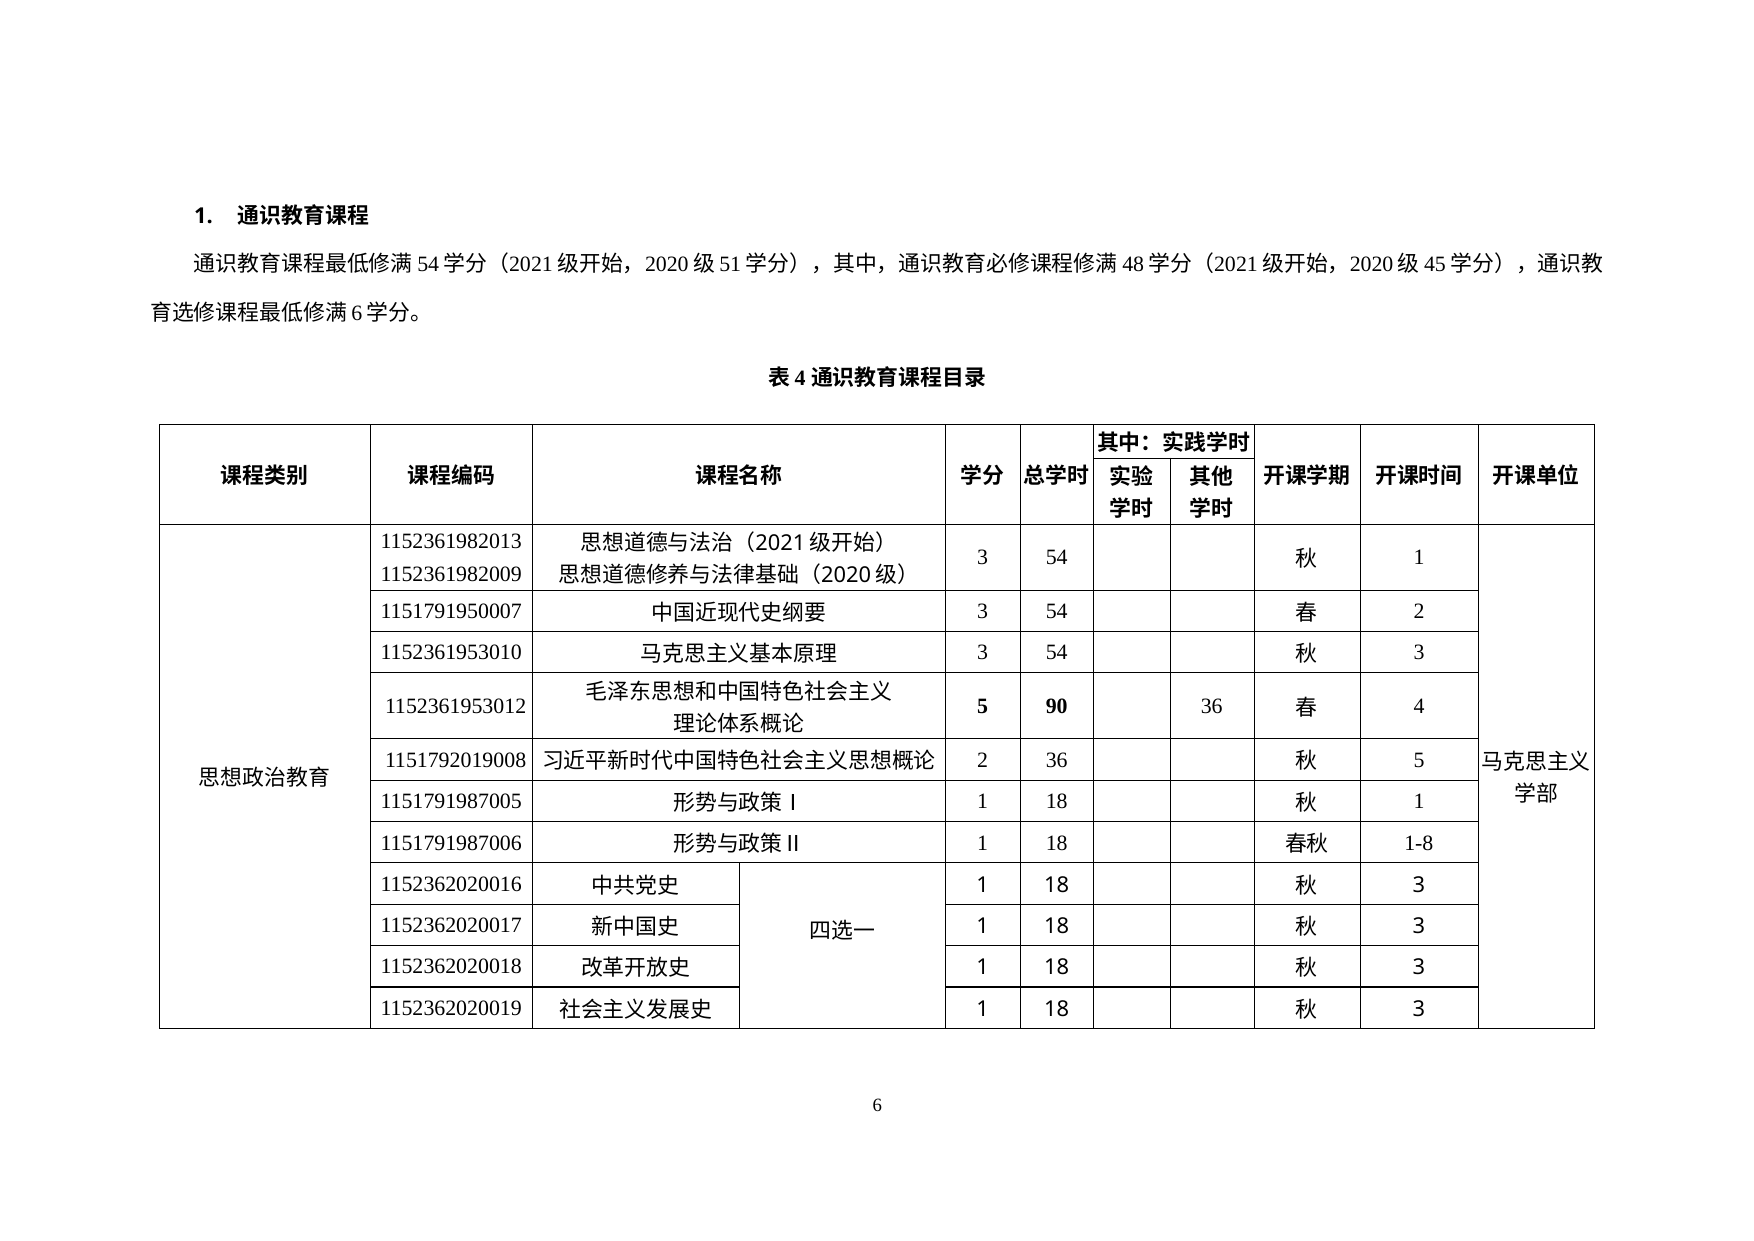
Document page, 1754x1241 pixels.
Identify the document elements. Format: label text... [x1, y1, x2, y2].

table_cell 36 [1171, 673, 1254, 738]
table_cell [1171, 591, 1254, 631]
table_cell 中国近现代史纲要 [533, 591, 945, 631]
table_cell 春 [1255, 673, 1360, 738]
table_cell 3 [1361, 988, 1478, 1028]
table_cell 马克思主义学部 [1479, 525, 1594, 1028]
table_cell 18 [1021, 988, 1093, 1028]
table_header 开课时间 [1361, 425, 1478, 523]
list 通识教育课程 [150, 198, 1604, 230]
table_cell 1152361953010 [371, 632, 532, 672]
table_cell 四选一 [740, 863, 945, 1028]
table_cell 思想道德与法治（2021级开始） 思想道德修养与法律基础（2020级） [533, 525, 945, 589]
table_header 开课单位 [1479, 425, 1594, 523]
table_cell 36 [1021, 739, 1093, 779]
table_cell 5 [946, 673, 1020, 738]
table_cell 秋 [1255, 739, 1360, 779]
table_cell 秋 [1255, 525, 1360, 589]
table_cell [1094, 946, 1170, 986]
table_cell 1 [946, 905, 1020, 945]
table_cell 1 [946, 988, 1020, 1028]
table_cell 1152361982013 1152361982009 [371, 525, 532, 589]
table_cell 1 [946, 863, 1020, 904]
table_cell [1094, 822, 1170, 862]
table_cell 1151791950007 [371, 591, 532, 631]
table_cell [1094, 988, 1170, 1028]
table_cell 18 [1021, 905, 1093, 945]
table_cell 马克思主义基本原理 [533, 632, 945, 672]
table_cell 1152361953012 [371, 673, 532, 738]
table_cell [1094, 781, 1170, 821]
table_cell 秋 [1255, 905, 1360, 945]
table_cell [1171, 632, 1254, 672]
table_cell 4 [1361, 673, 1478, 738]
table_cell 实验 学时 [1094, 459, 1170, 523]
text 表4 通识教育课程目录 [150, 359, 1604, 392]
table_cell 秋 [1255, 781, 1360, 821]
table_cell 秋 [1255, 946, 1360, 986]
table_cell 春秋 [1255, 822, 1360, 862]
table_cell [1094, 863, 1170, 904]
table_cell 54 [1021, 632, 1093, 672]
table_header 课程名称 [533, 425, 945, 523]
table_cell 2 [946, 739, 1020, 779]
table_cell 1152362020017 [371, 905, 532, 945]
table_cell 改革开放史 [533, 946, 739, 986]
table_header 学分 [946, 425, 1020, 523]
table_cell [1094, 525, 1170, 589]
table_cell 90 [1021, 673, 1093, 738]
table_cell 社会主义发展史 [533, 988, 739, 1028]
table_cell [1171, 988, 1254, 1028]
table_cell 3 [946, 591, 1020, 631]
table_cell 1152362020016 [371, 863, 532, 904]
table_cell 毛泽东思想和中国特色社会主义 理论体系概论 [533, 673, 945, 738]
table_cell [1171, 781, 1254, 821]
table_header 其中：实践学时 [1094, 425, 1254, 457]
table_cell 形势与政策Ⅱ [533, 822, 945, 862]
table_cell 3 [1361, 946, 1478, 986]
table_cell 新中国史 [533, 905, 739, 945]
table_cell [1094, 905, 1170, 945]
table_cell 3 [1361, 905, 1478, 945]
table_cell [1171, 822, 1254, 862]
table_cell [1094, 591, 1170, 631]
table_cell 1-8 [1361, 822, 1478, 862]
table_cell 其他 学时 [1171, 459, 1254, 523]
table_cell 1151791987005 [371, 781, 532, 821]
table_cell 中共党史 [533, 863, 739, 904]
table_cell 2 [1361, 591, 1478, 631]
table_cell 1 [1361, 781, 1478, 821]
table_cell 18 [1021, 822, 1093, 862]
table_cell 18 [1021, 781, 1093, 821]
table_cell 秋 [1255, 632, 1360, 672]
table_cell 秋 [1255, 988, 1360, 1028]
table_cell 1151792019008 [371, 739, 532, 779]
table_cell 习近平新时代中国特色社会主义思想概论 [533, 739, 945, 779]
table_cell 1 [946, 822, 1020, 862]
table_cell [1094, 739, 1170, 779]
text 通识教育课程最低修满54学分（2021级开始，2020级51学分），其中，通识教育必修课程修满48学分（2021级开始，2020级45学分），通识教育选修课程最低修满6学分。 [150, 246, 1604, 327]
table_cell 1 [1361, 525, 1478, 589]
table_cell [1171, 905, 1254, 945]
table_cell [1094, 632, 1170, 672]
table_cell 1 [946, 781, 1020, 821]
table_cell 春 [1255, 591, 1360, 631]
table_header 课程编码 [371, 425, 532, 523]
table_cell 3 [946, 632, 1020, 672]
table_cell 1 [946, 946, 1020, 986]
table_header 总学时 [1021, 425, 1093, 523]
table_cell [1171, 946, 1254, 986]
table_cell 5 [1361, 739, 1478, 779]
table_cell 1152362020018 [371, 946, 532, 986]
table_cell 18 [1021, 946, 1093, 986]
table_header 课程类别 [160, 425, 370, 523]
table_cell 18 [1021, 863, 1093, 904]
table_cell [1171, 739, 1254, 779]
table_cell 1151791987006 [371, 822, 532, 862]
table_cell 思想政治教育 [160, 525, 370, 1028]
table_cell 54 [1021, 525, 1093, 589]
table_cell 形势与政策Ⅰ [533, 781, 945, 821]
table_cell 3 [946, 525, 1020, 589]
table_header 开课学期 [1255, 425, 1360, 523]
table_cell [1094, 673, 1170, 738]
table_cell [1171, 525, 1254, 589]
table_cell [1171, 863, 1254, 904]
table_cell 1152362020019 [371, 988, 532, 1028]
table_cell 54 [1021, 591, 1093, 631]
table_cell 3 [1361, 863, 1478, 904]
table_cell 3 [1361, 632, 1478, 672]
table_cell 秋 [1255, 863, 1360, 904]
